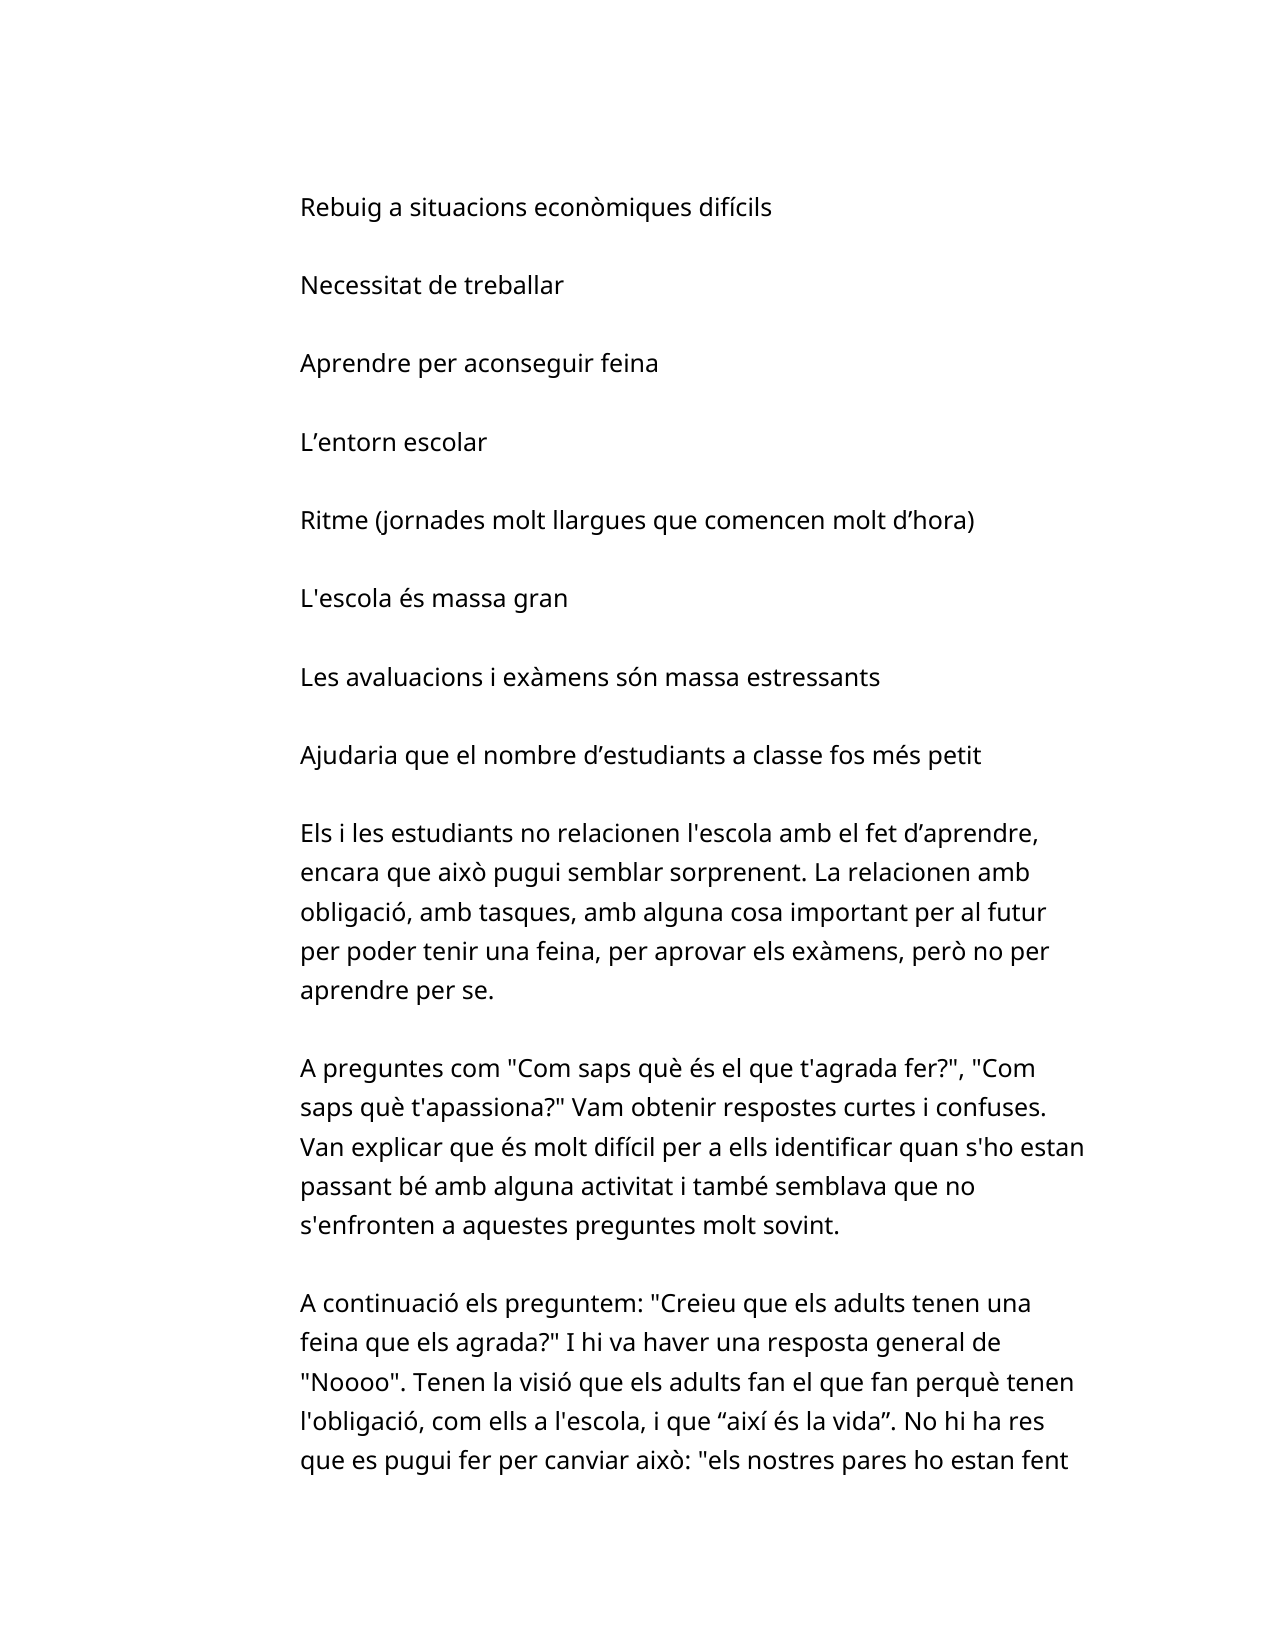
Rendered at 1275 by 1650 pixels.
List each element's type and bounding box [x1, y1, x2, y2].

text [300, 150, 1087, 1477]
